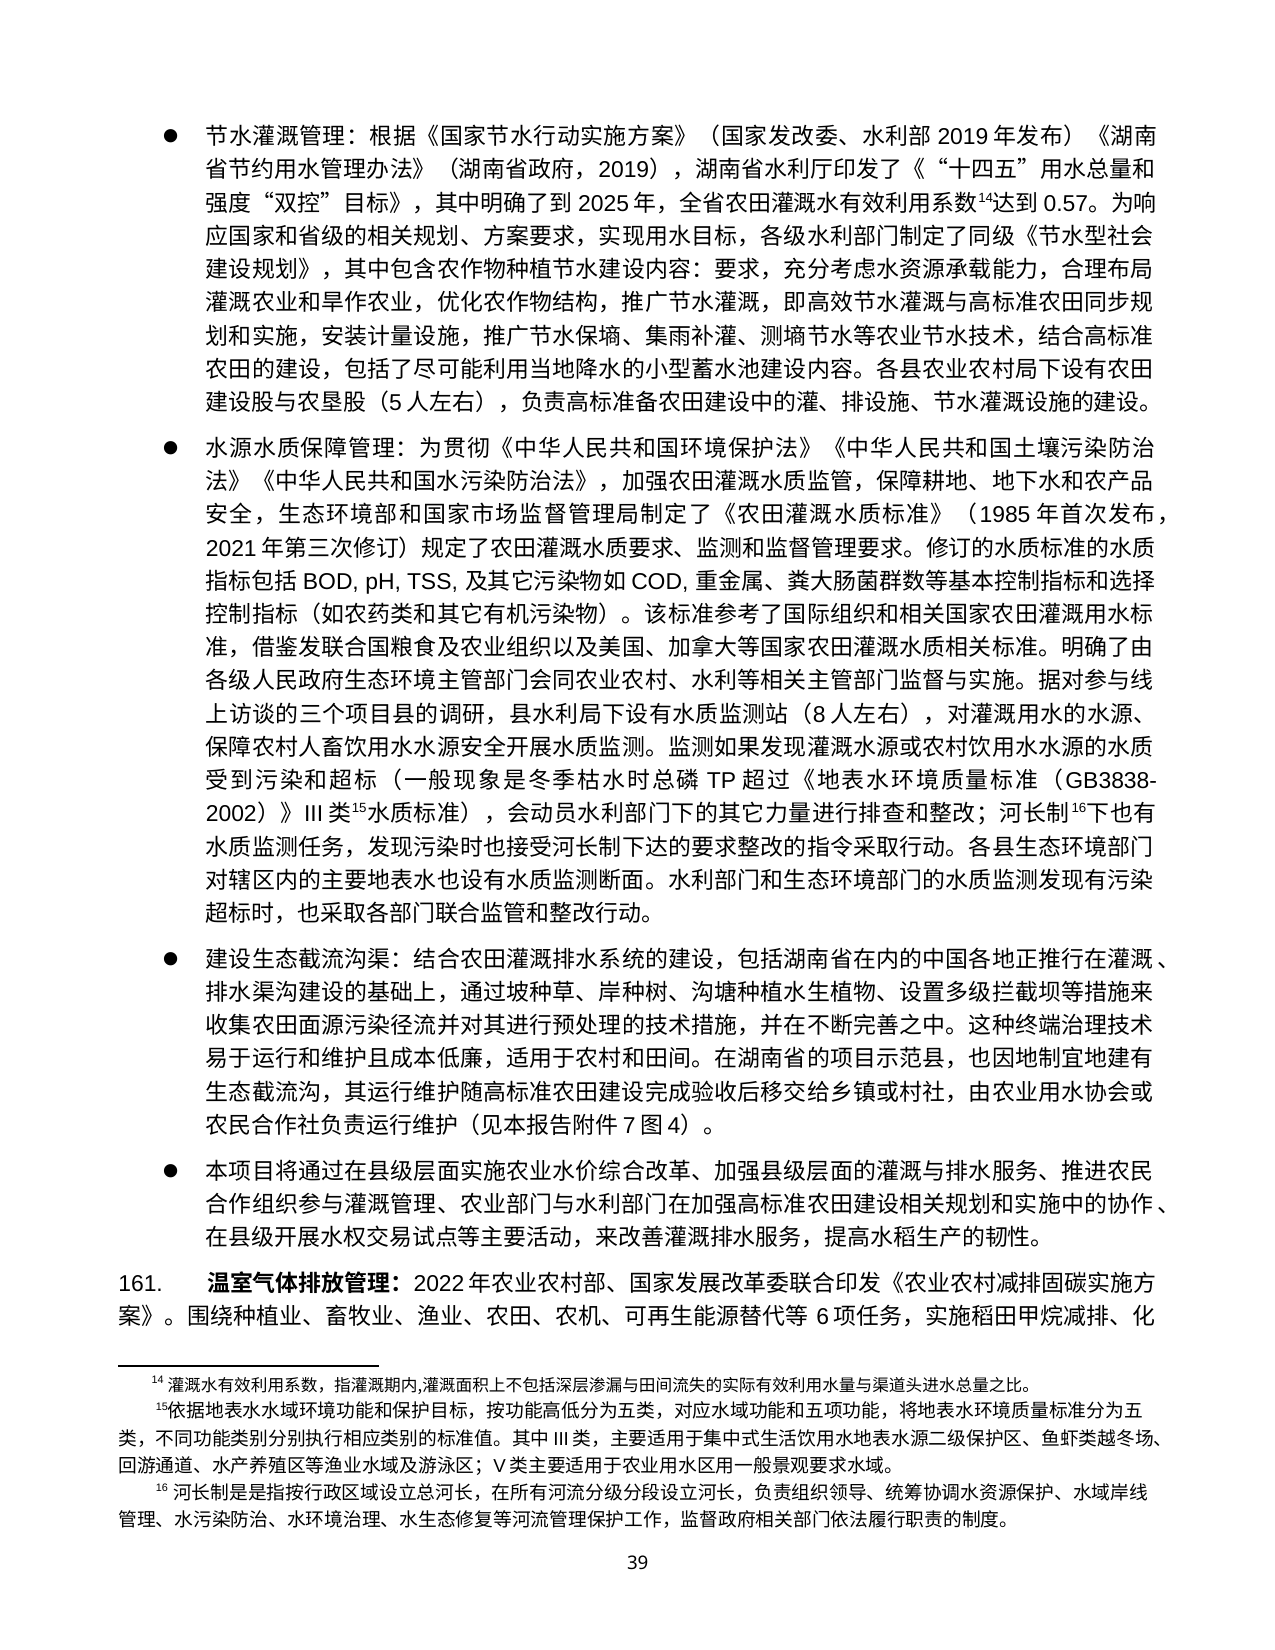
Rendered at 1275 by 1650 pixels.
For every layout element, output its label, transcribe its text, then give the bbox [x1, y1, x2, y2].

list 水源水质保障管理：为贯彻《中华人民共和国环境保护法》《中华人民共和国土壤污染防治法》《中华人民共和国水污染防治法》，加强农田灌溉水质监管，保障耕地、地下水和农产品安全，生态环境部和国家市场监督管理局制定了《农田灌溉水质标准》（1985年首次发布，2021年第三次修订）规定了农田灌溉水质要求、监测和监督管理要求。修订的水质标准的水质指标包括BOD, pH, TSS, 及其它污染物如COD, 重金属、粪大肠菌群数等基本控制指标和选择控制指标（如农药类和其它有机污染物）。该标准参考了国际组织和相关国家农田灌溉用水标准，借鉴发联合国粮食及农业组织以及美国、加拿大等国家农田灌溉水质相关标准。明确了由各级人民政府生态环境主管部门会同农业农村、水利等相关主管部门监督与实施。据对参与线上访谈的三个项目县的调研，县水利局下设有水质监测站（8人左右），对灌溉用水的水源、保障农村人畜饮用水水源安全开展水质监测。监测如果发现灌溉水源或农村饮用水水源的水质受到污染和超标（一般现象是冬季枯水时总磷TP超过《地表水环境质量标准（GB3838-2002）》III类水质标准），会动员水利部门下的其它力量进行排查和整改；河长制下也有水质监测任务，发现污染时也接受河长制下达的要求整改的指令采取行动。各县生态环境部门对辖区内的主要地表水也设有水质监测断面。水利部门和生态环境部门的水质监测发现有污染超标时，也采取各部门联合监管和整改行动。 [162, 430, 1157, 928]
list 本项目将通过在县级层面实施农业水价综合改革、加强县级层面的灌溉与排水服务、推进农民合作组织参与灌溉管理、农业部门与水利部门在加强高标准农田建设相关规划和实施中的协作、在县级开展水权交易试点等主要活动，来改善灌溉排水服务，提高水稻生产的韧性。 [162, 1152, 1157, 1252]
list 建设生态截流沟渠：结合农田灌溉排水系统的建设，包括湖南省在内的中国各地正推行在灌溉、排水渠沟建设的基础上，通过坡种草、岸种树、沟塘种植水生植物、设置多级拦截坝等措施来收集农田面源污染径流并对其进行预处理的技术措施，并在不断完善之中。这种终端治理技术易于运行和维护且成本低廉，适用于农村和田间。在湖南省的项目示范县，也因地制宜地建有生态截流沟，其运行维护随高标准农田建设完成验收后移交给乡镇或村社，由农业用水协会或农民合作社负责运行维护（见本报告附件7图4）。 [162, 941, 1157, 1140]
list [118, 1265, 1157, 1331]
list 节水灌溉管理：根据《国家节水行动实施方案》（国家发改委、水利部2019年发布）《湖南省节约用水管理办法》（湖南省政府，2019），湖南省水利厅印发了《“十四五”用水总量和强度“双控”目标》，其中明确了到2025年，全省农田灌溉水有效利用系数达到0.57。为响应国家和省级的相关规划、方案要求，实现用水目标，各级水利部门制定了同级《节水型社会建设规划》，其中包含农作物种植节水建设内容：要求，充分考虑水资源承载能力，合理布局灌溉农业和旱作农业，优化农作物结构，推广节水灌溉，即高效节水灌溉与高标准农田同步规划和实施，安装计量设施，推广节水保墒、集雨补灌、测墒节水等农业节水技术，结合高标准农田的建设，包括了尽可能利用当地降水的小型蓄水池建设内容。各县农业农村局下设有农田建设股与农垦股（5人左右），负责高标准备农田建设中的灌、排设施、节水灌溉设施的建设。 [162, 118, 1157, 417]
